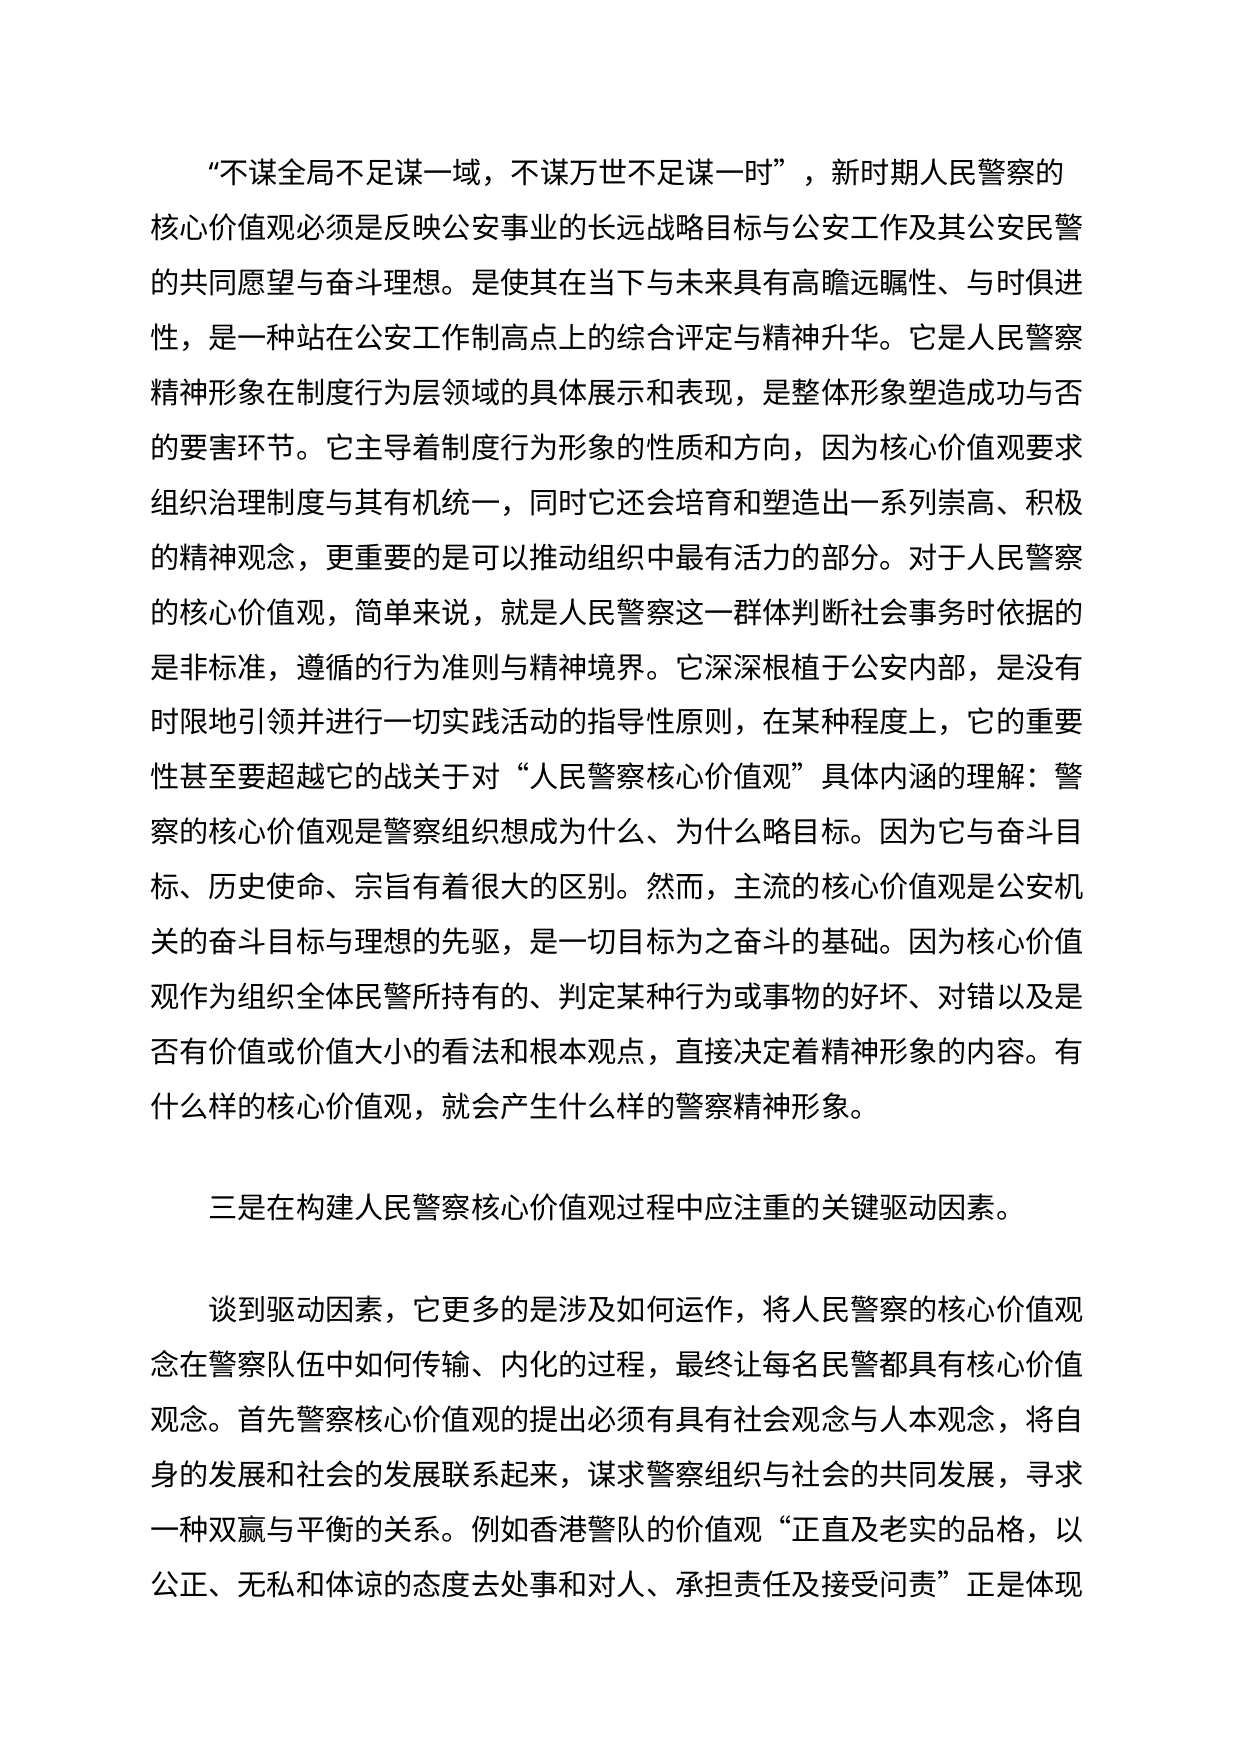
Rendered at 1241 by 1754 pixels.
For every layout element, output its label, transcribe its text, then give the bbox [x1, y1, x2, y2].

text 三是在构建人民警察核心价值观过程中应注重的关键驱动因素。 [150, 1185, 1090, 1227]
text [150, 1287, 1090, 1604]
text “不谋全局不足谋一域，不谋万世不足谋一时”，新时期人民警察的核心价值观必须是反映公安事业的长远战略目标与公安工作及其公安民警的共同愿望与奋斗理想。是使其在当下与未来具有高瞻远瞩性、与时俱进性，是一种站在公安工作制高点上的综合评定与精神升华。它是人民警察精神形象在制度行为层领域的具体展示和表现，是整体形象塑造成功与否的要害环节。它主导着制度行为形象的性质和方向，因为核心价值观要求组织治理制度与其有机统一，同时它还会培育和塑造出一系列崇高、积极的精神观念，更重要的是可以推动组织中最有活力的部分。对于人民警察的核心价值观，简单来说，就是人民警察这一群体判断社会事务时依据的是非标准，遵循的行为准则与精神境界。它深深根植于公安内部，是没有时限地引领并进行一切实践活动的指导性原则，在某种程度上，它的重要性甚至要超越它的战关于对“人民警察核心价值观”具体内涵的理解：警察的核心价值观是警察组织想成为什么、为什么略目标。因为它与奋斗目标、历史使命、宗旨有着很大的区别。然而，主流的核心价值观是公安机关的奋斗目标与理想的先驱，是一切目标为之奋斗的基础。因为核心价值观作为组织全体民警所持有的、判定某种行为或事物的好坏、对错以及是否有价值或价值大小的看法和根本观点，直接决定着精神形象的内容。有什么样的核心价值观，就会产生什么样的警察精神形象。 [150, 150, 1090, 1126]
